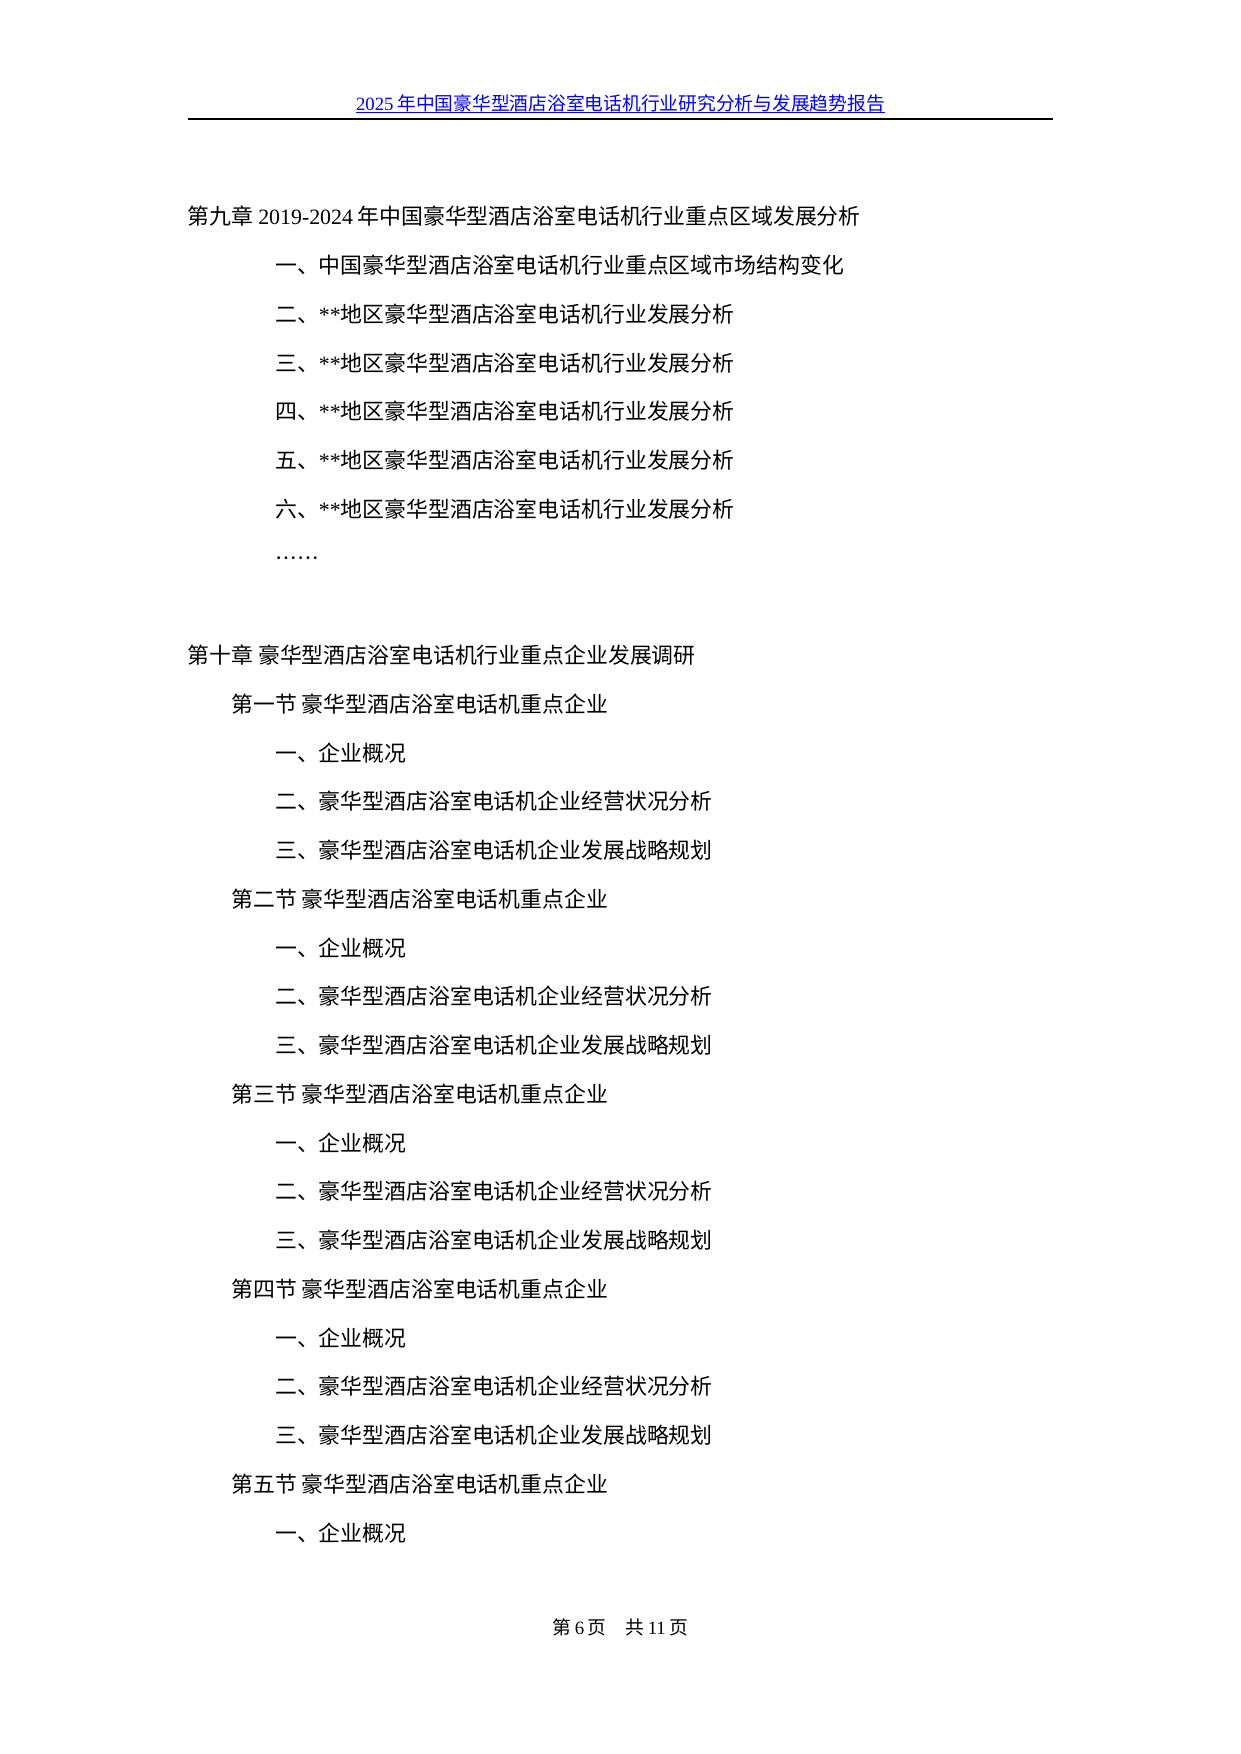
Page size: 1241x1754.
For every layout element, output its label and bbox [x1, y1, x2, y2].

text [187, 150, 1053, 1548]
